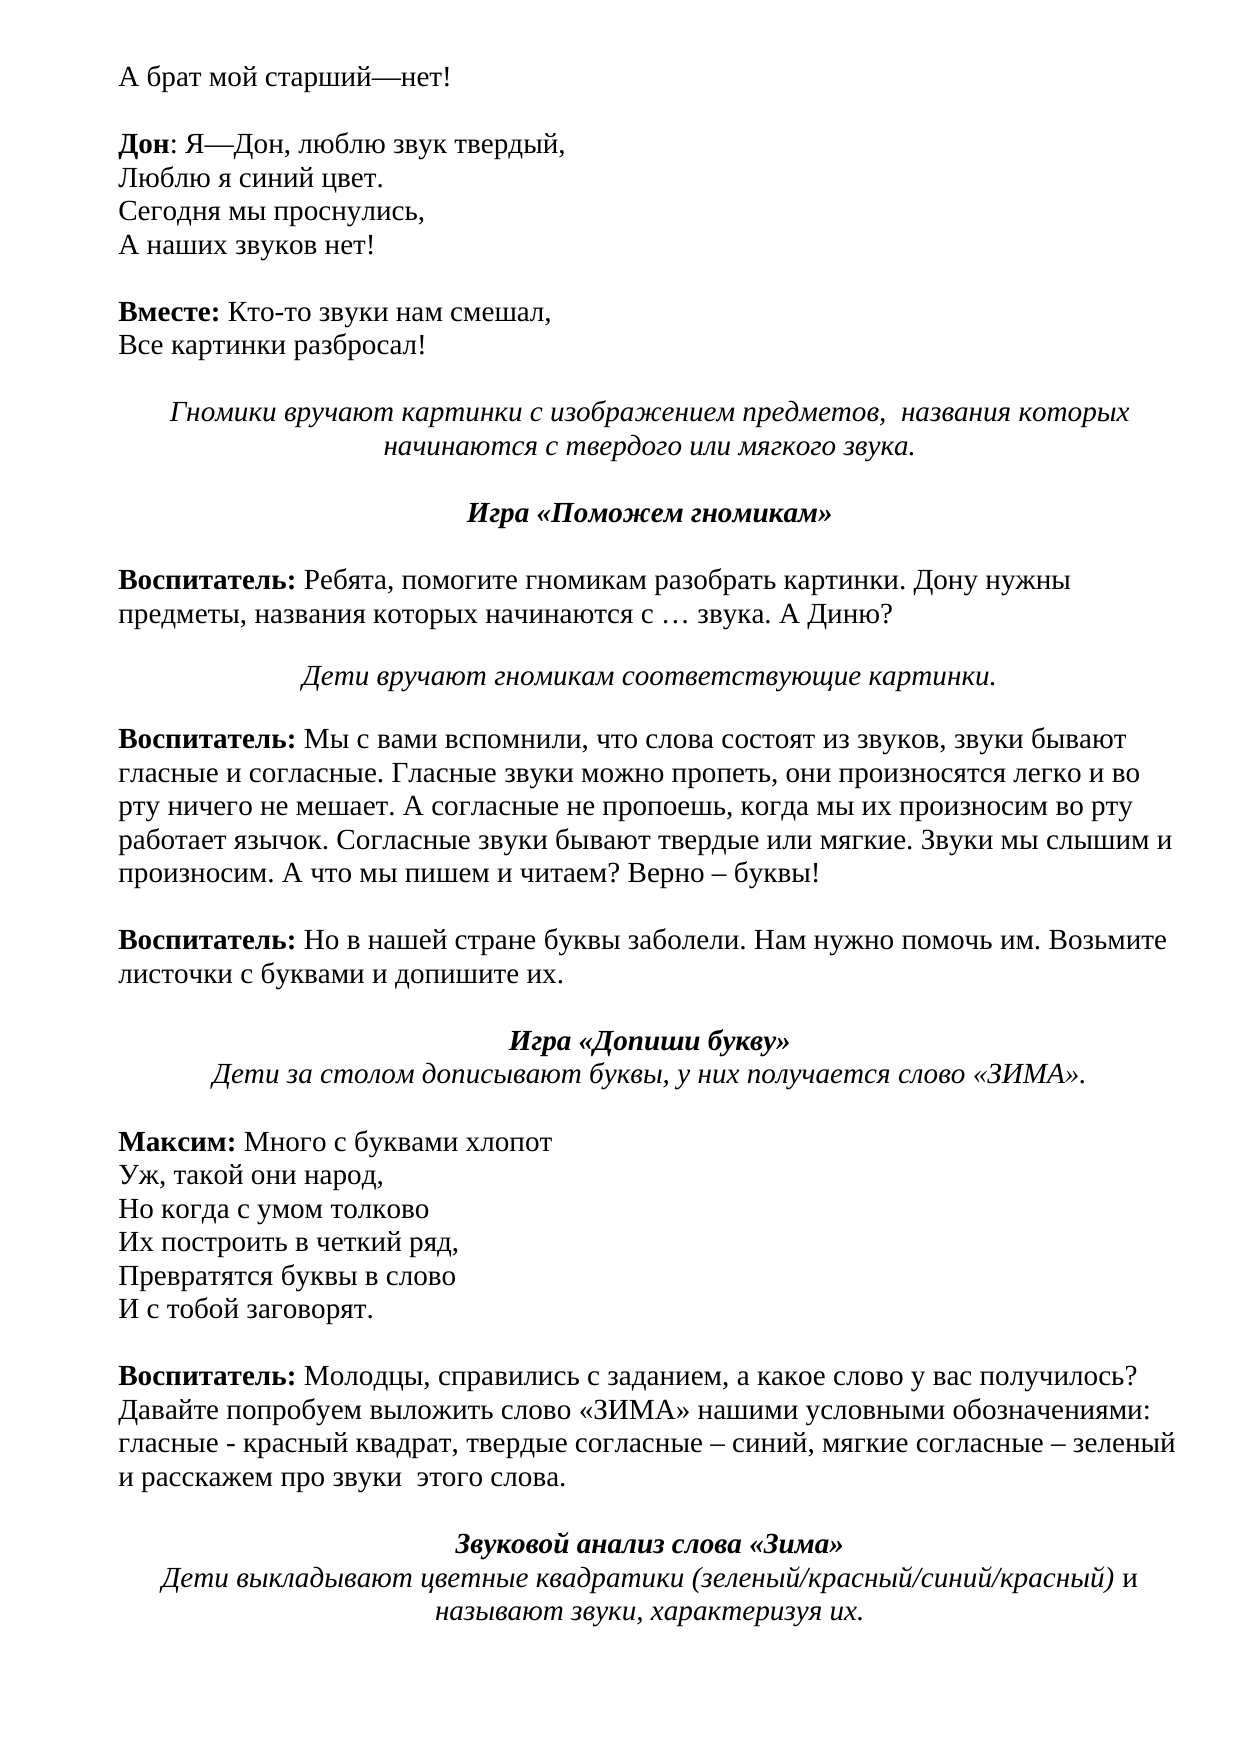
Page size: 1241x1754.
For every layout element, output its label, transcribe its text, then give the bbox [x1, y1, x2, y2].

text А наших звуков нет! [118, 227, 1181, 260]
text Уж, такой они народ, [118, 1157, 1181, 1191]
text Воспитатель: Но в нашей стране буквы заболели. Нам нужно помочь им. Возьмите листочки с буквами и допишите их. [118, 922, 1181, 989]
text Все картинки разбросал! [118, 327, 1181, 361]
text Сегодня мы проснулись, [118, 193, 1181, 227]
text Их построить в четкий ряд, [118, 1224, 1181, 1258]
text Дети за столом дописывают буквы, у них получается слово «ЗИМА». [118, 1057, 1181, 1090]
text Воспитатель: Мы с вами вспомнили, что слова состоят из звуков, звуки бывают гласные и согласные. Гласные звуки можно пропеть, они произносятся легко и во рту ничего не мешает. А согласные не пропоешь, когда мы их произносим во рту работает язычок. Согласные звуки бывают твердые или мягкие. Звуки мы слышим и произносим. А что мы пишем и читаем? Верно – буквы! [118, 721, 1181, 889]
text Превратятся буквы в слово [118, 1258, 1181, 1291]
text Дети вручают гномикам соответствующие картинки. [118, 658, 1181, 692]
text Максим: Много с буквами хлопот [118, 1124, 1181, 1157]
text И с тобой заговорят. [118, 1291, 1181, 1325]
text Звуковой анализ слова «Зима» [118, 1526, 1181, 1560]
text Дети выкладывают цветные квадратики (зеленый/красный/синий/красный) и называют звуки, характеризуя их. [118, 1560, 1181, 1627]
text А брат мой старший—нет! [118, 59, 1181, 93]
text Игра «Допиши букву» [118, 1023, 1181, 1057]
text Дон: Я—Дон, люблю звук твердый, [118, 126, 1181, 160]
text Но когда с умом толково [118, 1191, 1181, 1224]
text Давайте попробуем выложить слово «ЗИМА» нашими условными обозначениями: гласные - красный квадрат, твердые согласные – синий, мягкие согласные – зеленый и расскажем про звуки этого слова. [118, 1392, 1181, 1493]
text Вместе: Кто-то звуки нам смешал, [118, 294, 1181, 327]
text Люблю я синий цвет. [118, 160, 1181, 193]
text Воспитатель: Ребята, помогите гномикам разобрать картинки. Дону нужны предметы, названия которых начинаются с … звука. А Диню? [118, 562, 1181, 629]
text Гномики вручают картинки с изображением предметов, названия которых начинаются с твердого или мягкого звука. [118, 394, 1181, 462]
text Воспитатель: Молодцы, справились с заданием, а какое слово у вас получилось? [118, 1358, 1181, 1392]
text Игра «Поможем гномикам» [118, 495, 1181, 529]
